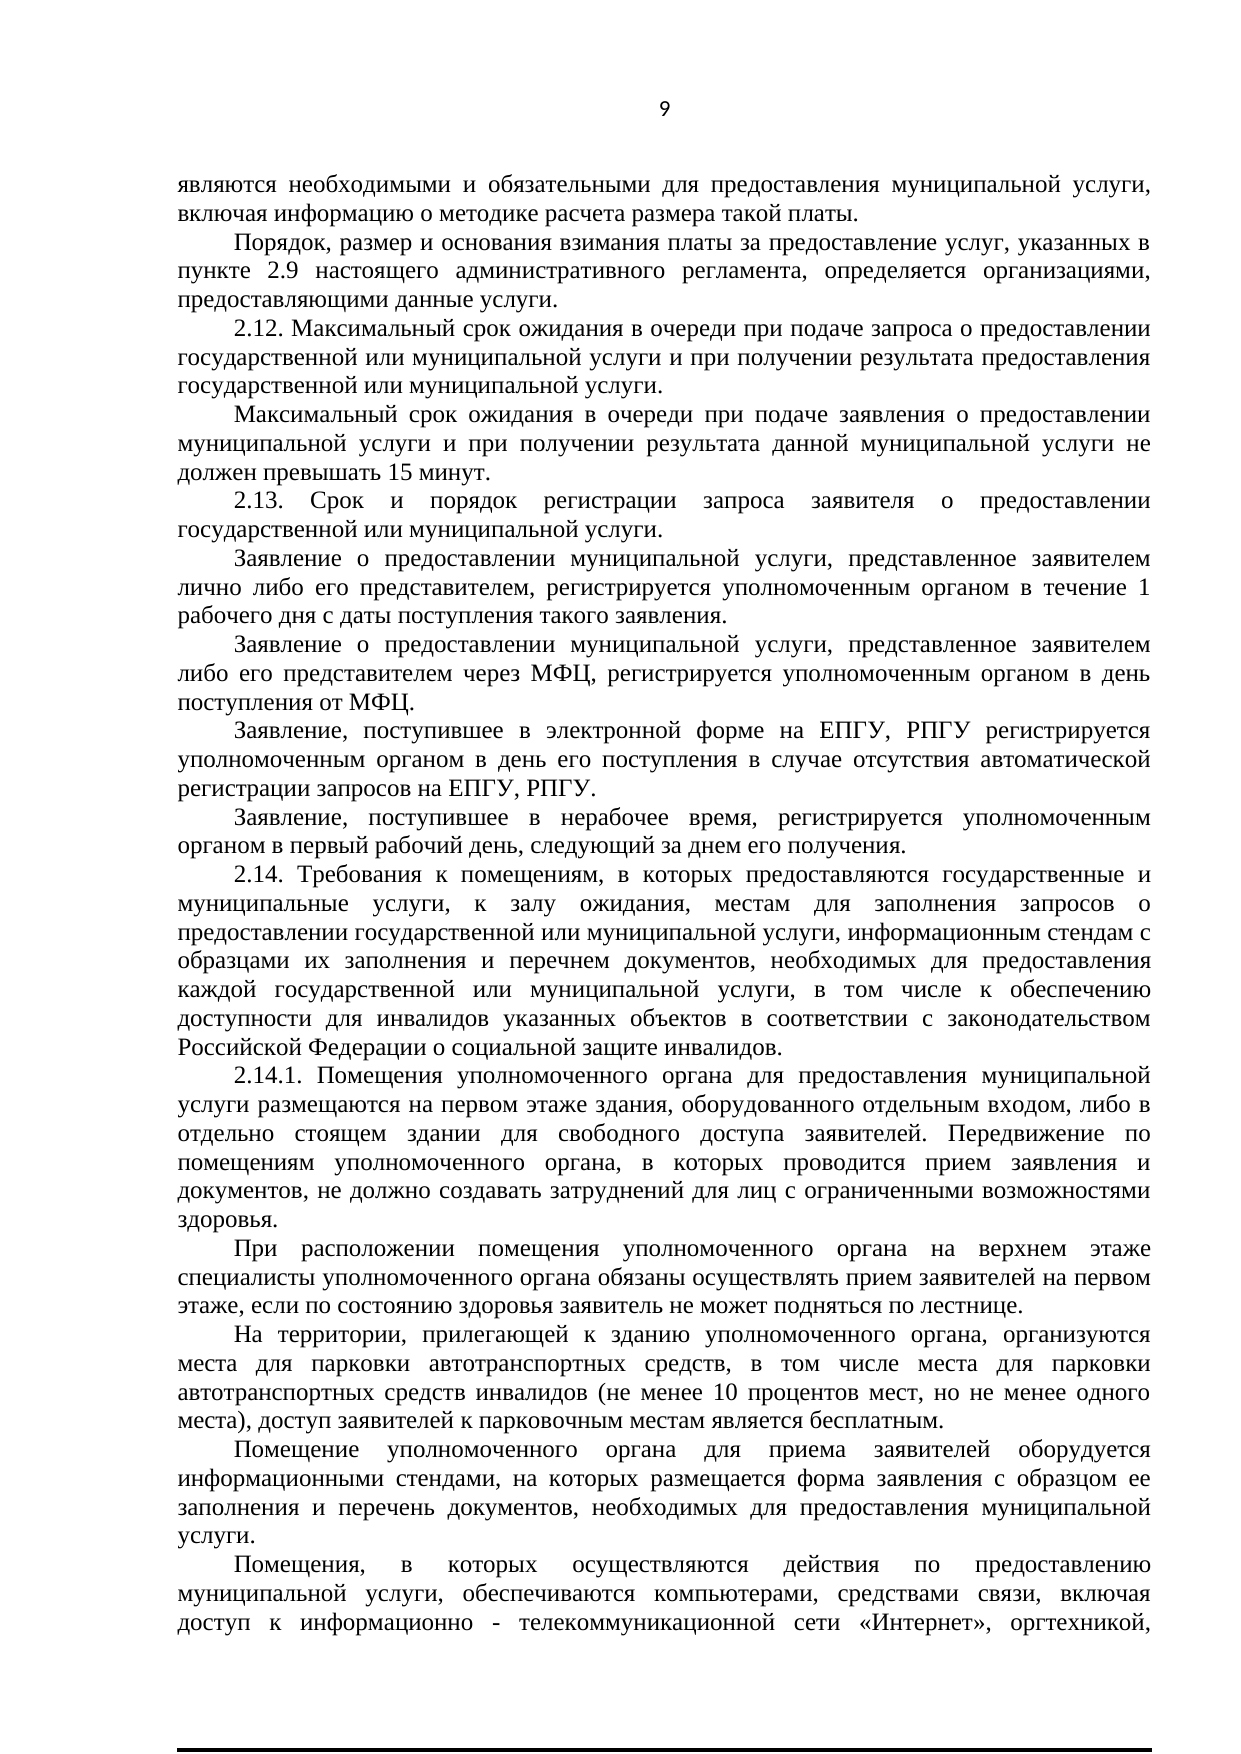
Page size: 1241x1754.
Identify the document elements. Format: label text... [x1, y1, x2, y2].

text Заявление, поступившее в нерабочее время, регистрируется уполномоченным органом в первый рабочий день, следующий за днем его получения. [177, 802, 1152, 859]
text Заявление, поступившее в электронной форме на ЕПГУ, РПГУ регистрируется уполномоченным органом в день его поступления в случае отсутствия автоматической регистрации запросов на ЕПГУ, РПГУ. [177, 716, 1152, 802]
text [177, 1549, 1152, 1636]
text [177, 169, 1152, 227]
text 2.12. Максимальный срок ожидания в очереди при подаче запроса о предоставлении государственной или муниципальной услуги и при получении результата предоставления государственной или муниципальной услуги. [177, 313, 1152, 399]
text При расположении помещения уполномоченного органа на верхнем этаже специалисты уполномоченного органа обязаны осуществлять прием заявителей на первом этаже, если по состоянию здоровья заявитель не может подняться по лестнице. [177, 1233, 1152, 1319]
text Порядок, размер и основания взимания платы за предоставление услуг, указанных в пункте 2.9 настоящего административного регламента, определяется организациями, предоставляющими данные услуги. [177, 227, 1152, 313]
text 2.13. Срок и порядок регистрации запроса заявителя о предоставлении государственной или муниципальной услуги. [177, 486, 1152, 543]
text Максимальный срок ожидания в очереди при подаче заявления о предоставлении муниципальной услуги и при получении результата данной муниципальной услуги не должен превышать 15 минут. [177, 399, 1152, 486]
text 2.14.1. Помещения уполномоченного органа для предоставления муниципальной услуги размещаются на первом этаже здания, оборудованного отдельным входом, либо в отдельно стоящем здании для свободного доступа заявителей. Передвижение по помещениям уполномоченного органа, в которых проводится прием заявления и документов, не должно создавать затруднений для лиц с ограниченными возможностями здоровья. [177, 1061, 1152, 1233]
text Помещение уполномоченного органа для приема заявителей оборудуется информационными стендами, на которых размещается форма заявления с образцом ее заполнения и перечень документов, необходимых для предоставления муниципальной услуги. [177, 1434, 1152, 1549]
text 2.14. Требования к помещениям, в которых предоставляются государственные и муниципальные услуги, к залу ожидания, местам для заполнения запросов о предоставлении государственной или муниципальной услуги, информационным стендам с образцами их заполнения и перечнем документов, необходимых для предоставления каждой государственной или муниципальной услуги, в том числе к обеспечению доступности для инвалидов указанных объектов в соответствии с законодательством Российской Федерации о социальной защите инвалидов. [177, 859, 1152, 1061]
text Заявление о предоставлении муниципальной услуги, представленное заявителем либо его представителем через МФЦ, регистрируется уполномоченным органом в день поступления от МФЦ. [177, 629, 1152, 716]
text Заявление о предоставлении муниципальной услуги, представленное заявителем лично либо его представителем, регистрируется уполномоченным органом в течение 1 рабочего дня с даты поступления такого заявления. [177, 543, 1152, 629]
text На территории, прилегающей к зданию уполномоченного органа, организуются места для парковки автотранспортных средств, в том числе места для парковки автотранспортных средств инвалидов (не менее 10 процентов мест, но не менее одного места), доступ заявителей к парковочным местам является бесплатным. [177, 1319, 1152, 1434]
